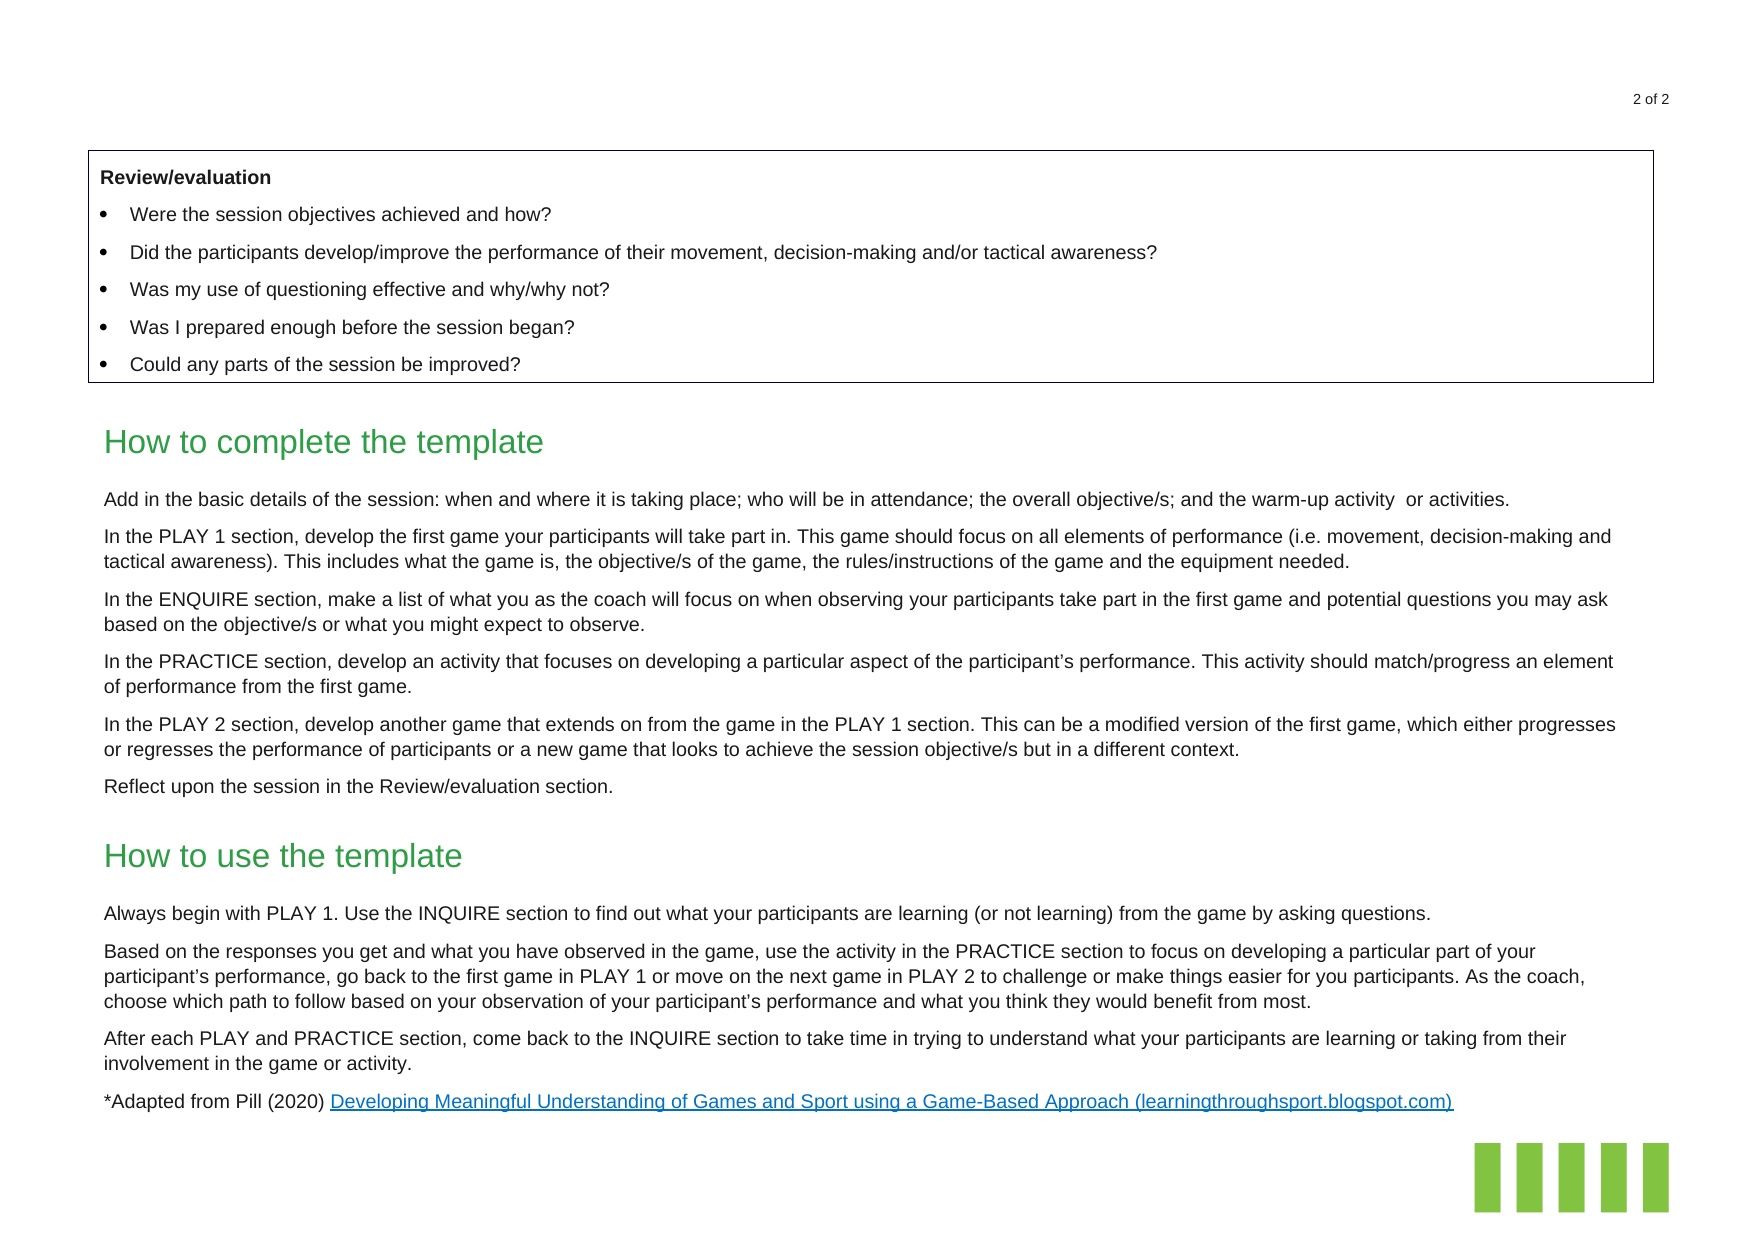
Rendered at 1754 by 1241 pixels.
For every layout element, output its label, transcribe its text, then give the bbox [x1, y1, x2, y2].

table_header Review/evaluation Were the session objectives achieved and how? Did the participants develop/improve the performance of their movement, decision-making and/or tactical awareness? Was my use of questioning effective and why/why not? Was I prepared enough before the session began? Could any parts of the session be improved? [89, 151, 1653, 382]
text Reflect upon the session in the Review/evaluation section. [103, 773, 1636, 798]
text *Adapted from Pill (2020) Developing Meaningful Understanding of Games and Sport using a Game-Based Approach (learningthroughsport.blogspot.com) [103, 1087, 1636, 1112]
text Based on the responses you get and what you have observed in the game, use the activity in the PRACTICE section to focus on developing a particular part of your participant’s performance, go back to the first game in PLAY 1 or move on the next game in PLAY 2 to challenge or make things easier for you participants. As the coach, choose which path to follow based on your observation of your participant’s performance and what you think they would benefit from most. [103, 937, 1636, 1012]
subtitle How to use the template [103, 835, 1636, 875]
subtitle How to complete the template [103, 421, 1636, 460]
text After each PLAY and PRACTICE section, come back to the INQUIRE section to take time in trying to understand what your participants are learning or taking from their involvement in the game or activity. [103, 1025, 1636, 1075]
text In the PLAY 1 section, develop the first game your participants will take part in. This game should focus on all elements of performance (i.e. movement, decision-making and tactical awareness). This includes what the game is, the objective/s of the game, the rules/instructions of the game and the equipment needed. [103, 523, 1636, 573]
text In the ENQUIRE section, make a list of what you as the coach will focus on when observing your participants take part in the first game and potential questions you may ask based on the objective/s or what you might expect to observe. [103, 585, 1636, 635]
picture [1459, 1143, 1754, 1237]
text In the PLAY 2 section, develop another game that extends on from the game in the PLAY 1 section. This can be a modified version of the first game, which either progresses or regresses the performance of participants or a new game that looks to achieve the session objective/s but in a different context. [103, 710, 1636, 760]
text Always begin with PLAY 1. Use the INQUIRE section to find out what your participants are learning (or not learning) from the game by asking questions. [103, 900, 1636, 925]
text In the PRACTICE section, develop an activity that focuses on developing a particular aspect of the participant’s performance. This activity should match/progress an element of performance from the first game. [103, 648, 1636, 698]
text Add in the basic details of the session: when and where it is taking place; who will be in attendance; the overall objective/s; and the warm-up activity or activities. [103, 485, 1636, 510]
